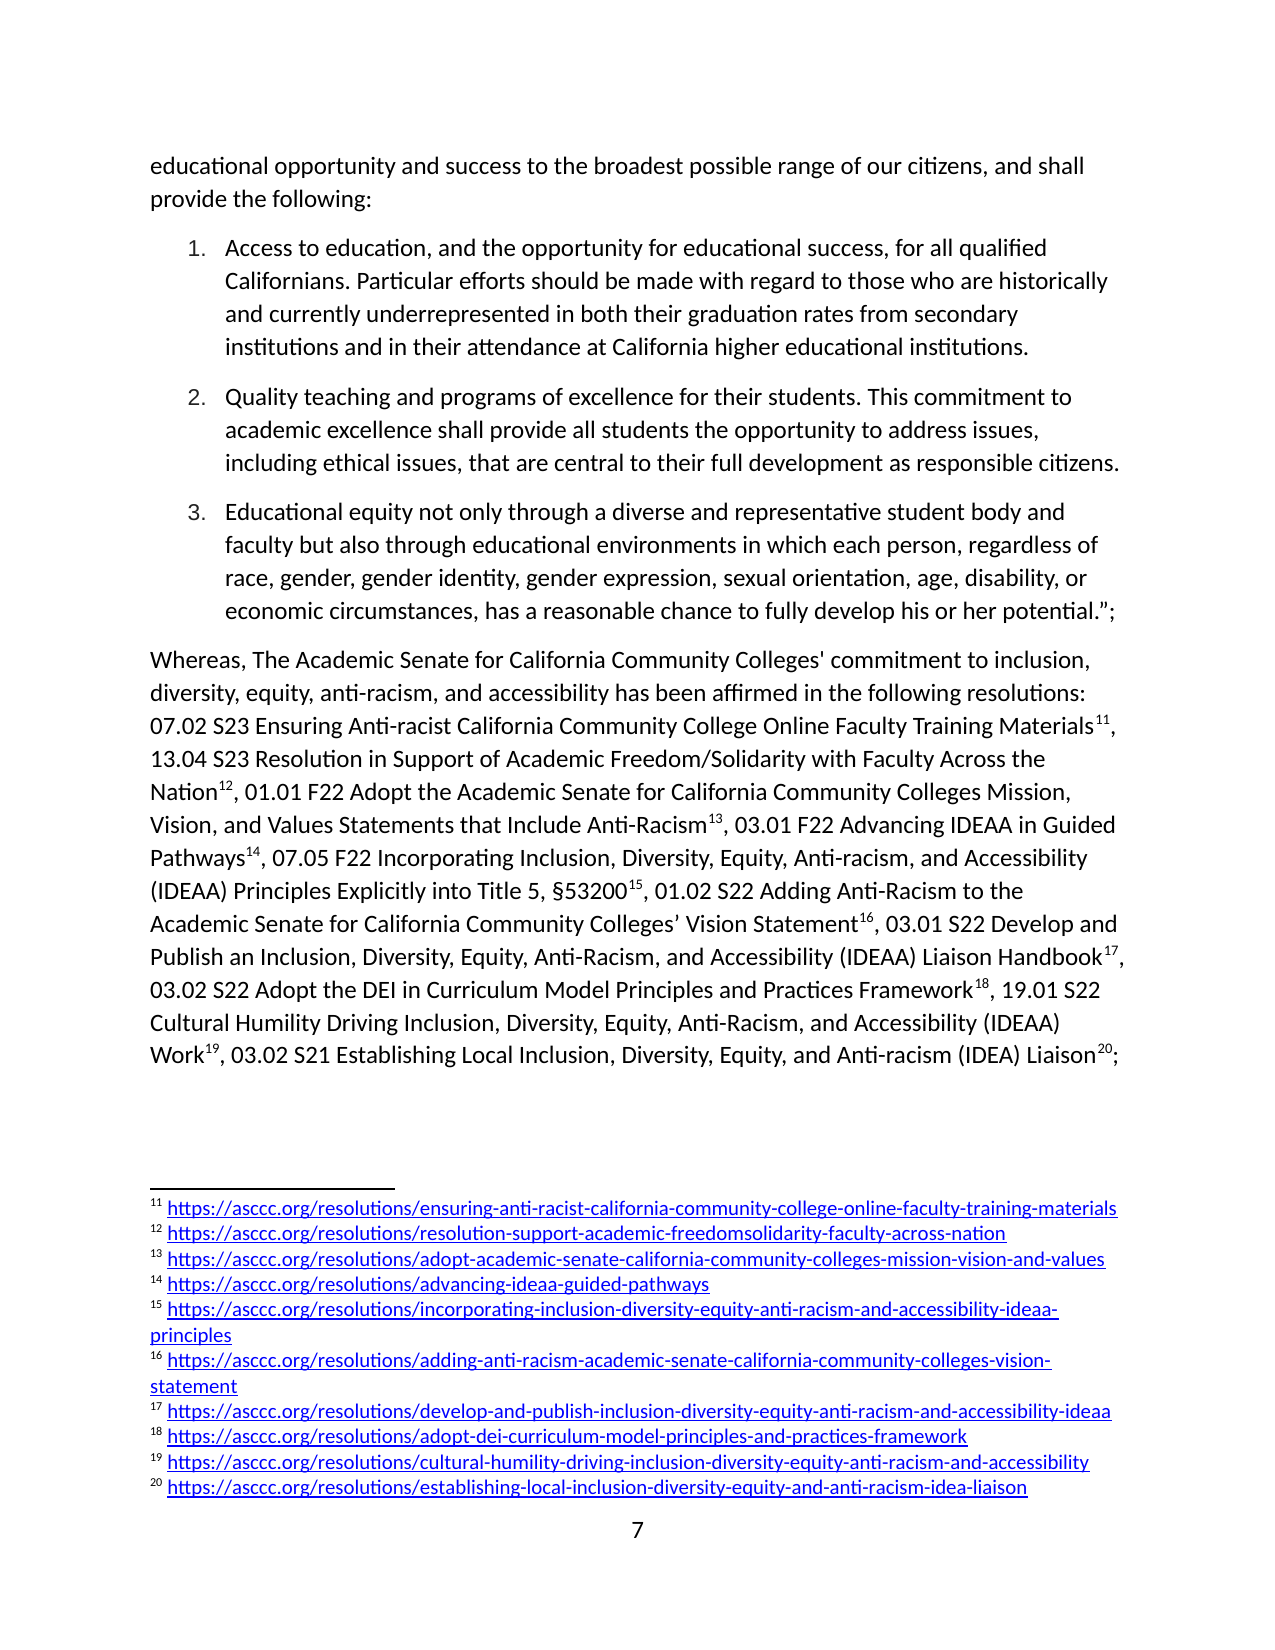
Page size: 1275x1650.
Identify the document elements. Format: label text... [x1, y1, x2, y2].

list Educational equity not only through a diverse and representative student body and faculty but also through educational environments in which each person, regardless of race, gender, gender identity, gender expression, sexual orientation, age, disability, or economic circumstances, has a reasonable chance to fully develop his or her potential.”; [187, 496, 1125, 626]
list Access to education, and the opportunity for educational success, for all qualified Californians. Particular efforts should be made with regard to those who are historically and currently underrepresented in both their graduation rates from secondary institutions and in their attendance at California higher educational institutions. [187, 232, 1125, 362]
list Quality teaching and programs of excellence for their students. This commitment to academic excellence shall provide all students the opportunity to address issues, including ethical issues, that are central to their full development as responsible citizens. [187, 381, 1125, 477]
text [150, 150, 1125, 213]
text Whereas, The Academic Senate for California Community Colleges' commitment to inclusion, diversity, equity, anti-racism, and accessibility has been affirmed in the following resolutions: 07.02 S23 Ensuring Anti-racist California Community College Online Faculty Training Materials, 13.04 S23 Resolution in Support of Academic Freedom/Solidarity with Faculty Across the Nation, 01.01 F22 Adopt the Academic Senate for California Community Colleges Mission, Vision, and Values Statements that Include Anti-Racism, 03.01 F22 Advancing IDEAA in Guided Pathways, 07.05 F22 Incorporating Inclusion, Diversity, Equity, Anti-racism, and Accessibility (IDEAA) Principles Explicitly into Title 5, §53200, 01.02 S22 Adding Anti-Racism to the Academic Senate for California Community Colleges’ Vision Statement, 03.01 S22 Develop and Publish an Inclusion, Diversity, Equity, Anti-Racism, and Accessibility (IDEAA) Liaison Handbook, 03.02 S22 Adopt the DEI in Curriculum Model Principles and Practices Framework, 19.01 S22 Cultural Humility Driving Inclusion, Diversity, Equity, Anti-Racism, and Accessibility (IDEAA) Work, 03.02 S21 Establishing Local Inclusion, Diversity, Equity, and Anti-racism (IDEA) Liaison; [150, 644, 1125, 1070]
